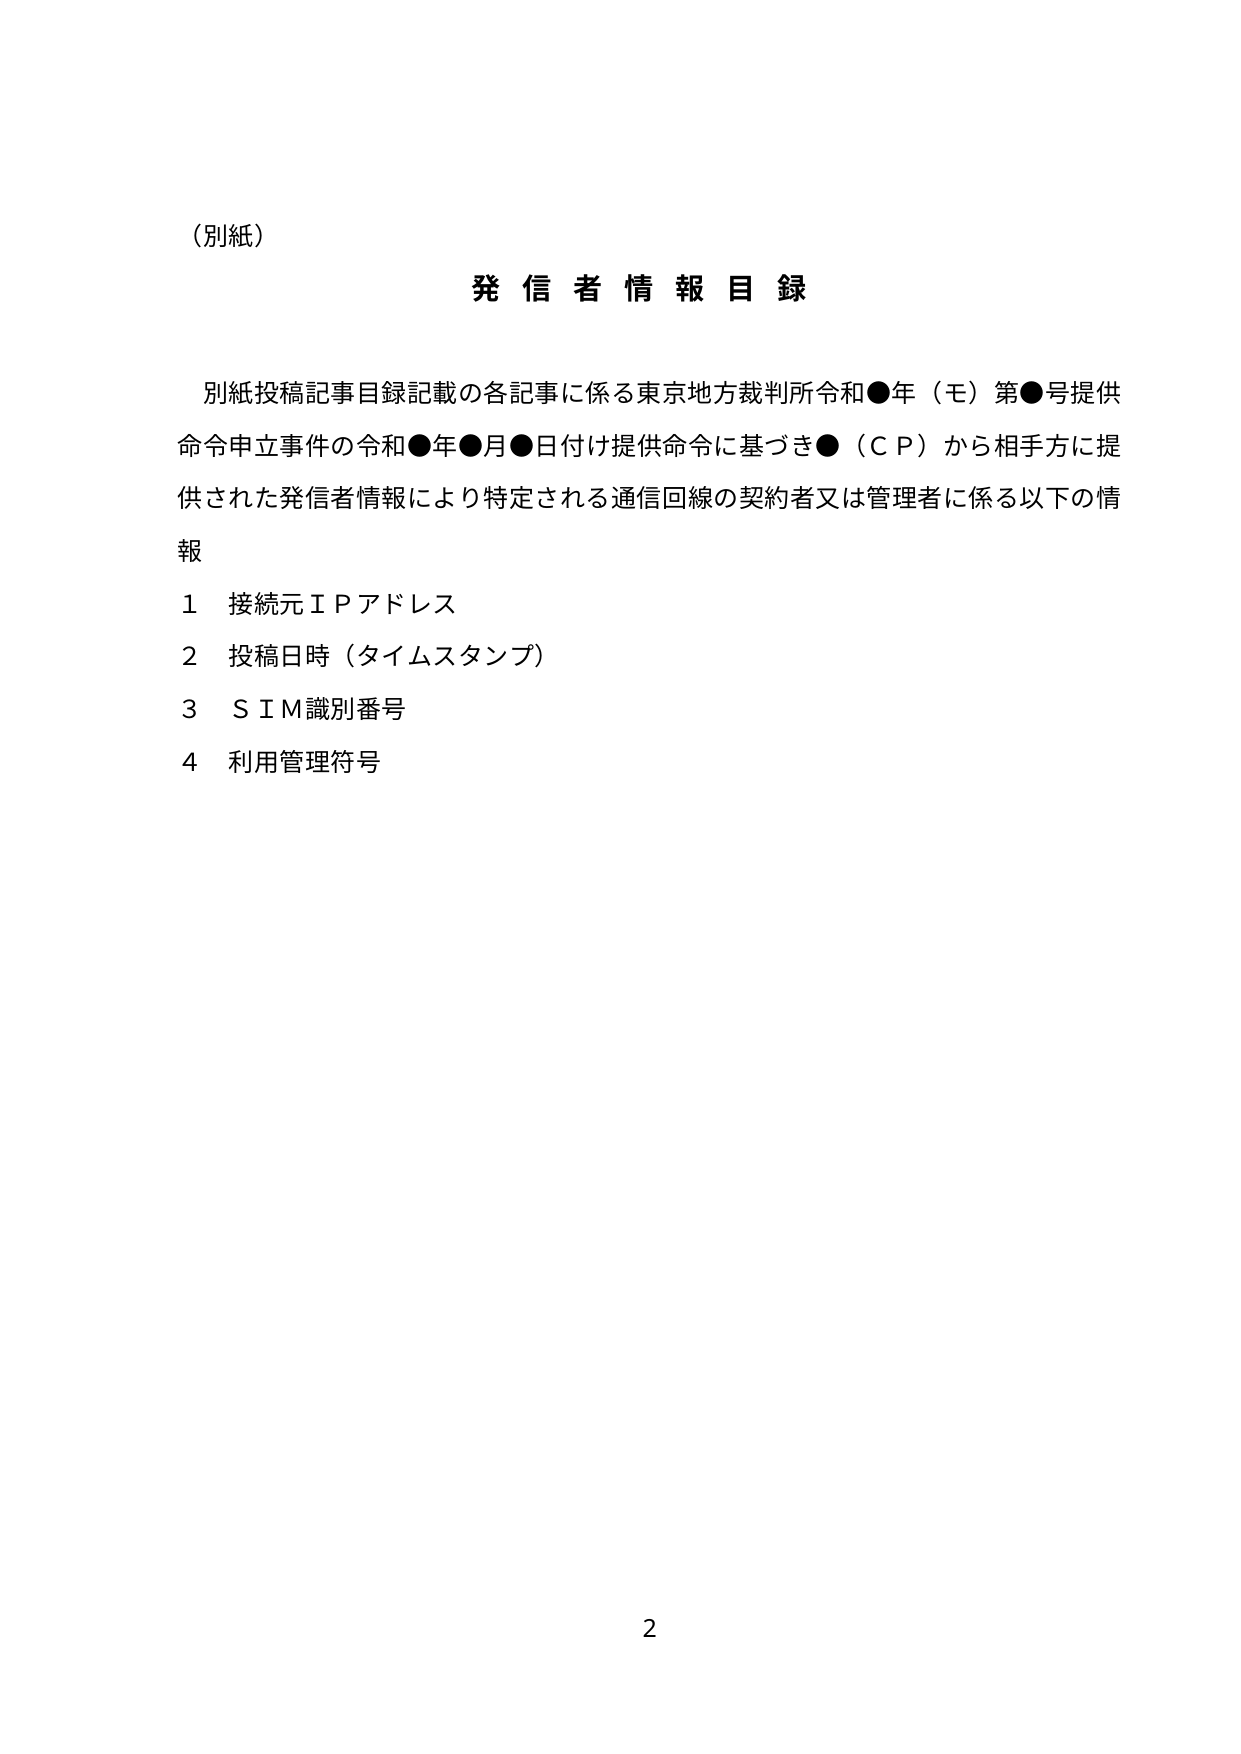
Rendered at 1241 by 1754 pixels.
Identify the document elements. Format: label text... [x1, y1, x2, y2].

text １ 接続元ＩＰアドレス [177, 576, 1122, 629]
text 別紙投稿記事目録記載の各記事に係る東京地方裁判所令和●年（モ）第●号提供命令申立事件の付け提供命令に基づき●（ＣＰ）から相手方に提供された発信者情報により特定される通信回線の契約者又は管理者に係る以下の情報 [177, 366, 1122, 576]
text ３ ＳＩＭ識別番号 [177, 681, 1122, 734]
text （別紙） [177, 208, 1122, 260]
text ４ 利用管理符号 [177, 734, 1122, 786]
text 発信者情報目録 [177, 260, 1122, 313]
text ２ 投稿日時（タイムスタンプ） [177, 629, 1122, 681]
